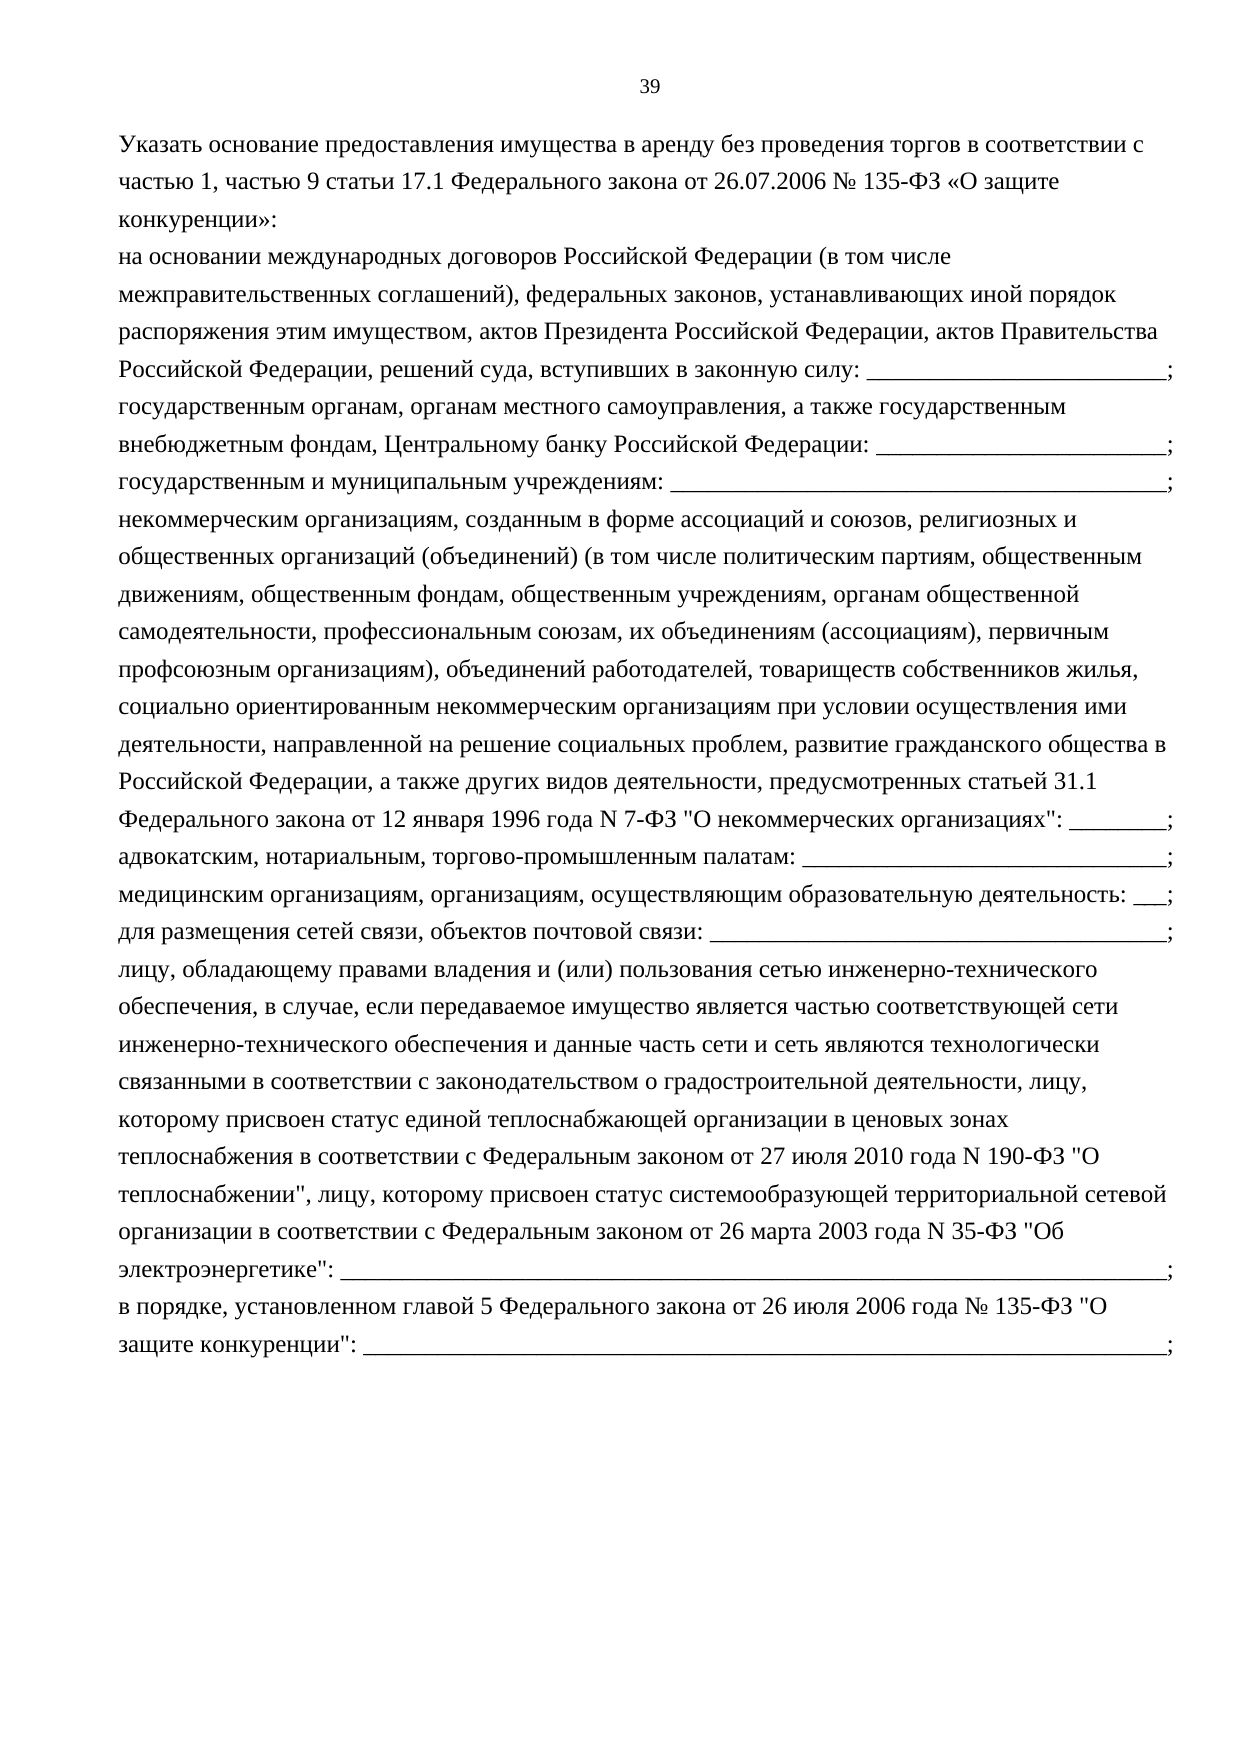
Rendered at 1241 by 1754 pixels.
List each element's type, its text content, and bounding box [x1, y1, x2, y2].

text для размещения сетей связи, объектов почтовой связи: ; [118, 909, 1181, 947]
text некоммерческим организациям, созданным в форме ассоциаций и союзов, религиозных и общественных организаций (объединений) (в том числе политическим партиям, общественным движениям, общественным фондам, общественным учреждениям, органам общественной самодеятельности, профессиональным союзам, их объединениям (ассоциациям), первичным профсоюзным организациям), объединений работодателей, товариществ собственников жилья, социально ориентированным некоммерческим организациям при условии осуществления ими деятельности, направленной на решение социальных проблем, развитие гражданского общества в Российской Федерации, а также других видов деятельности, предусмотренных статьей 31.1 Федерального закона от 12 января 1996 года N 7-ФЗ "О некоммерческих организациях": ; [118, 497, 1181, 834]
text адвокатским, нотариальным, торгово-промышленным палатам: ; [118, 834, 1181, 872]
text в порядке, установленном главой 5 Федерального закона от 26 июля 2006 года № 135-ФЗ "О защите конкуренции": ; [118, 1284, 1181, 1359]
text государственным и муниципальным учреждениям: ; [118, 459, 1181, 497]
text лицу, обладающему правами владения и (или) пользования сетью инженерно-технического обеспечения, в случае, если передаваемое имущество является частью соответствующей сети инженерно-технического обеспечения и данные часть сети и сеть являются технологически связанными в соответствии с законодательством о градостроительной деятельности, лицу, которому присвоен статус единой теплоснабжающей организации в ценовых зонах теплоснабжения в соответствии с Федеральным законом от 27 июля 2010 года N 190-ФЗ "О теплоснабжении", лицу, которому присвоен статус системообразующей территориальной сетевой организации в соответствии с Федеральным законом от 26 марта 2003 года N 35-ФЗ "Об электроэнергетике": ; [118, 947, 1181, 1284]
text медицинским организациям, организациям, осуществляющим образовательную деятельность: ; [118, 872, 1181, 909]
text государственным органам, органам местного самоуправления, а также государственным внебюджетным фондам, Центральному банку Российской Федерации: ; [118, 384, 1181, 459]
text на основании международных договоров Российской Федерации (в том числе межправительственных соглашений), федеральных законов, устанавливающих иной порядок распоряжения этим имуществом, актов Президента Российской Федерации, актов Правительства Российской Федерации, решений суда, вступивших в законную силу: ; [118, 234, 1181, 384]
text Указать основание предоставления имущества в аренду без проведения торгов в соответствии с частью 1, частью 9 статьи 17.1 Федерального закона от 26.07.2006 № 135-ФЗ «О защите конкуренции»: [118, 122, 1181, 234]
